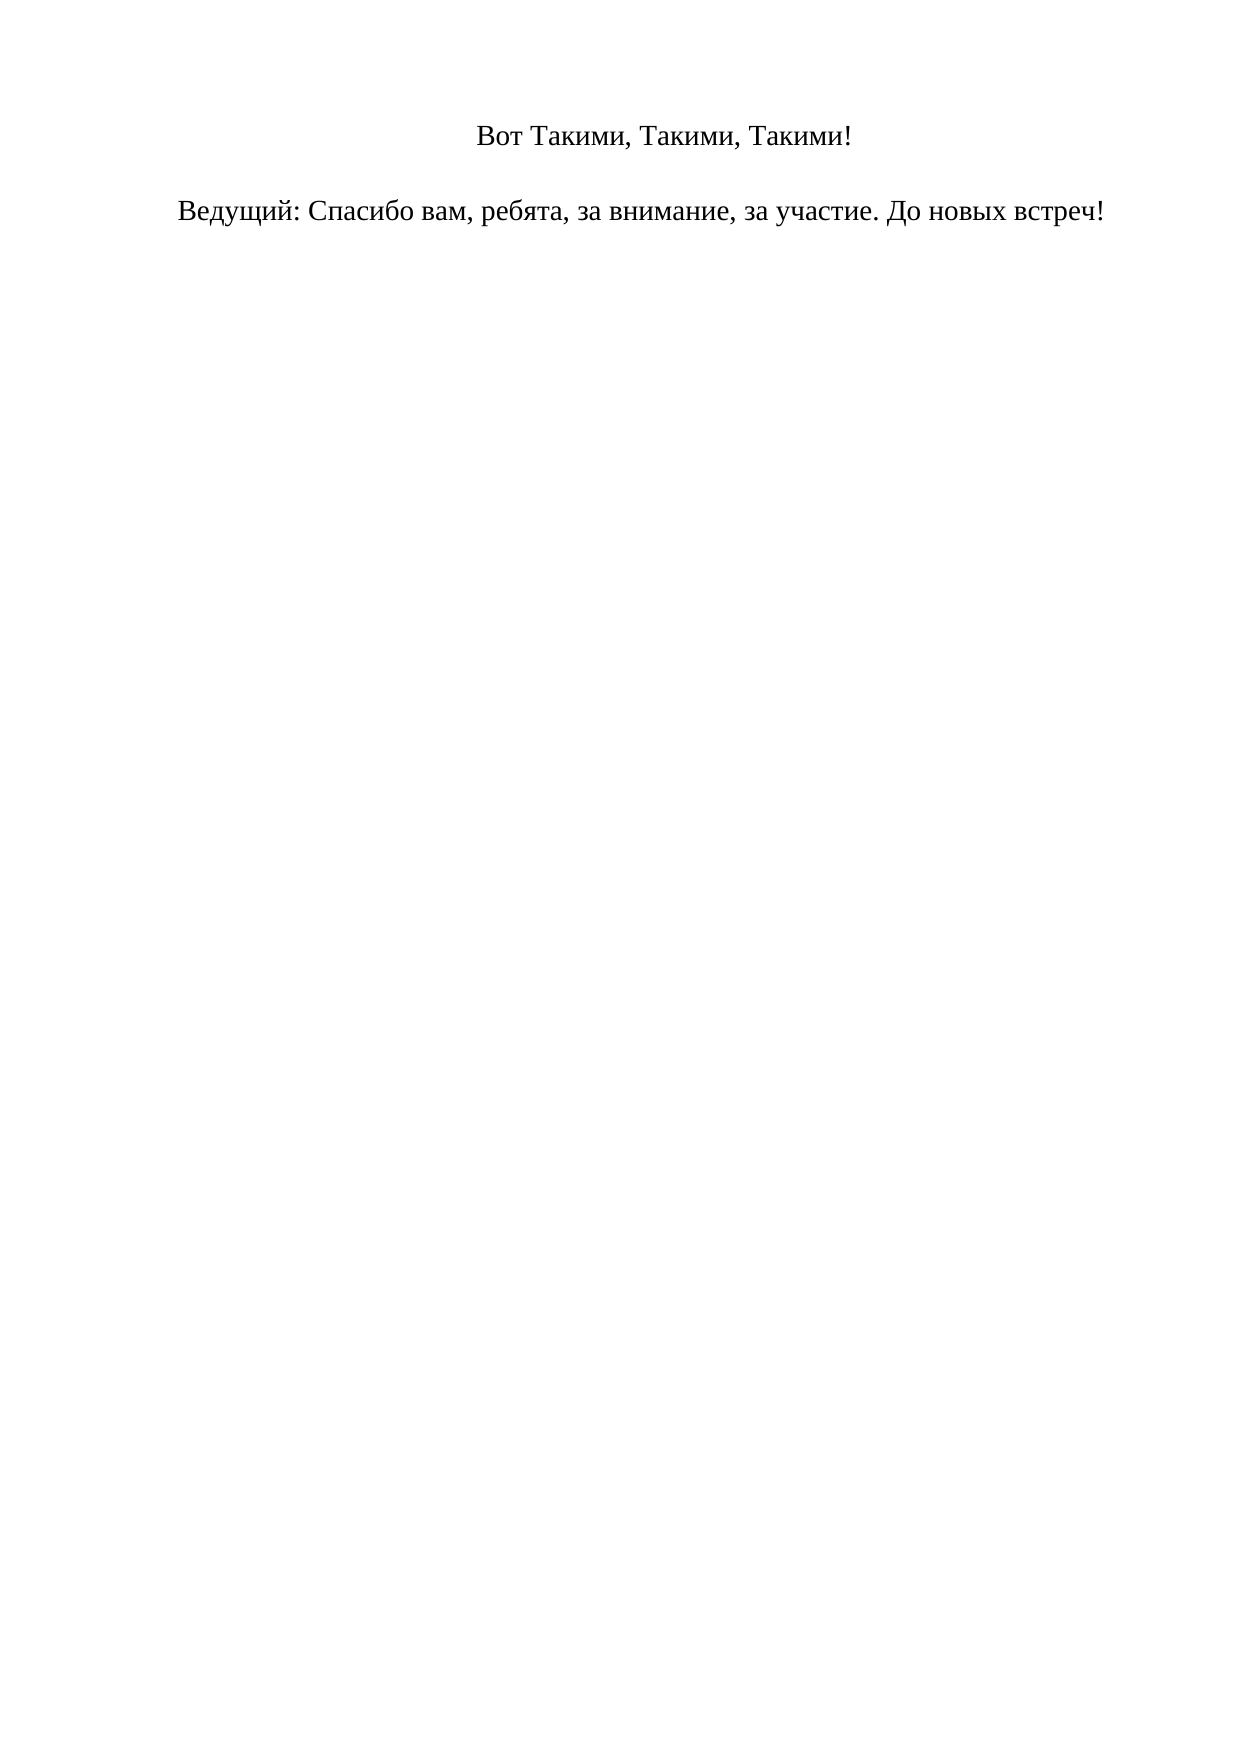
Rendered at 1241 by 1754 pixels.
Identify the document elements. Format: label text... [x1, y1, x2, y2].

text Вот Такими, Такими, Такими! [177, 118, 1152, 152]
text Ведущий: Спасибо вам, ребята, за внимание, за участие. До новых встреч! [177, 193, 1152, 227]
